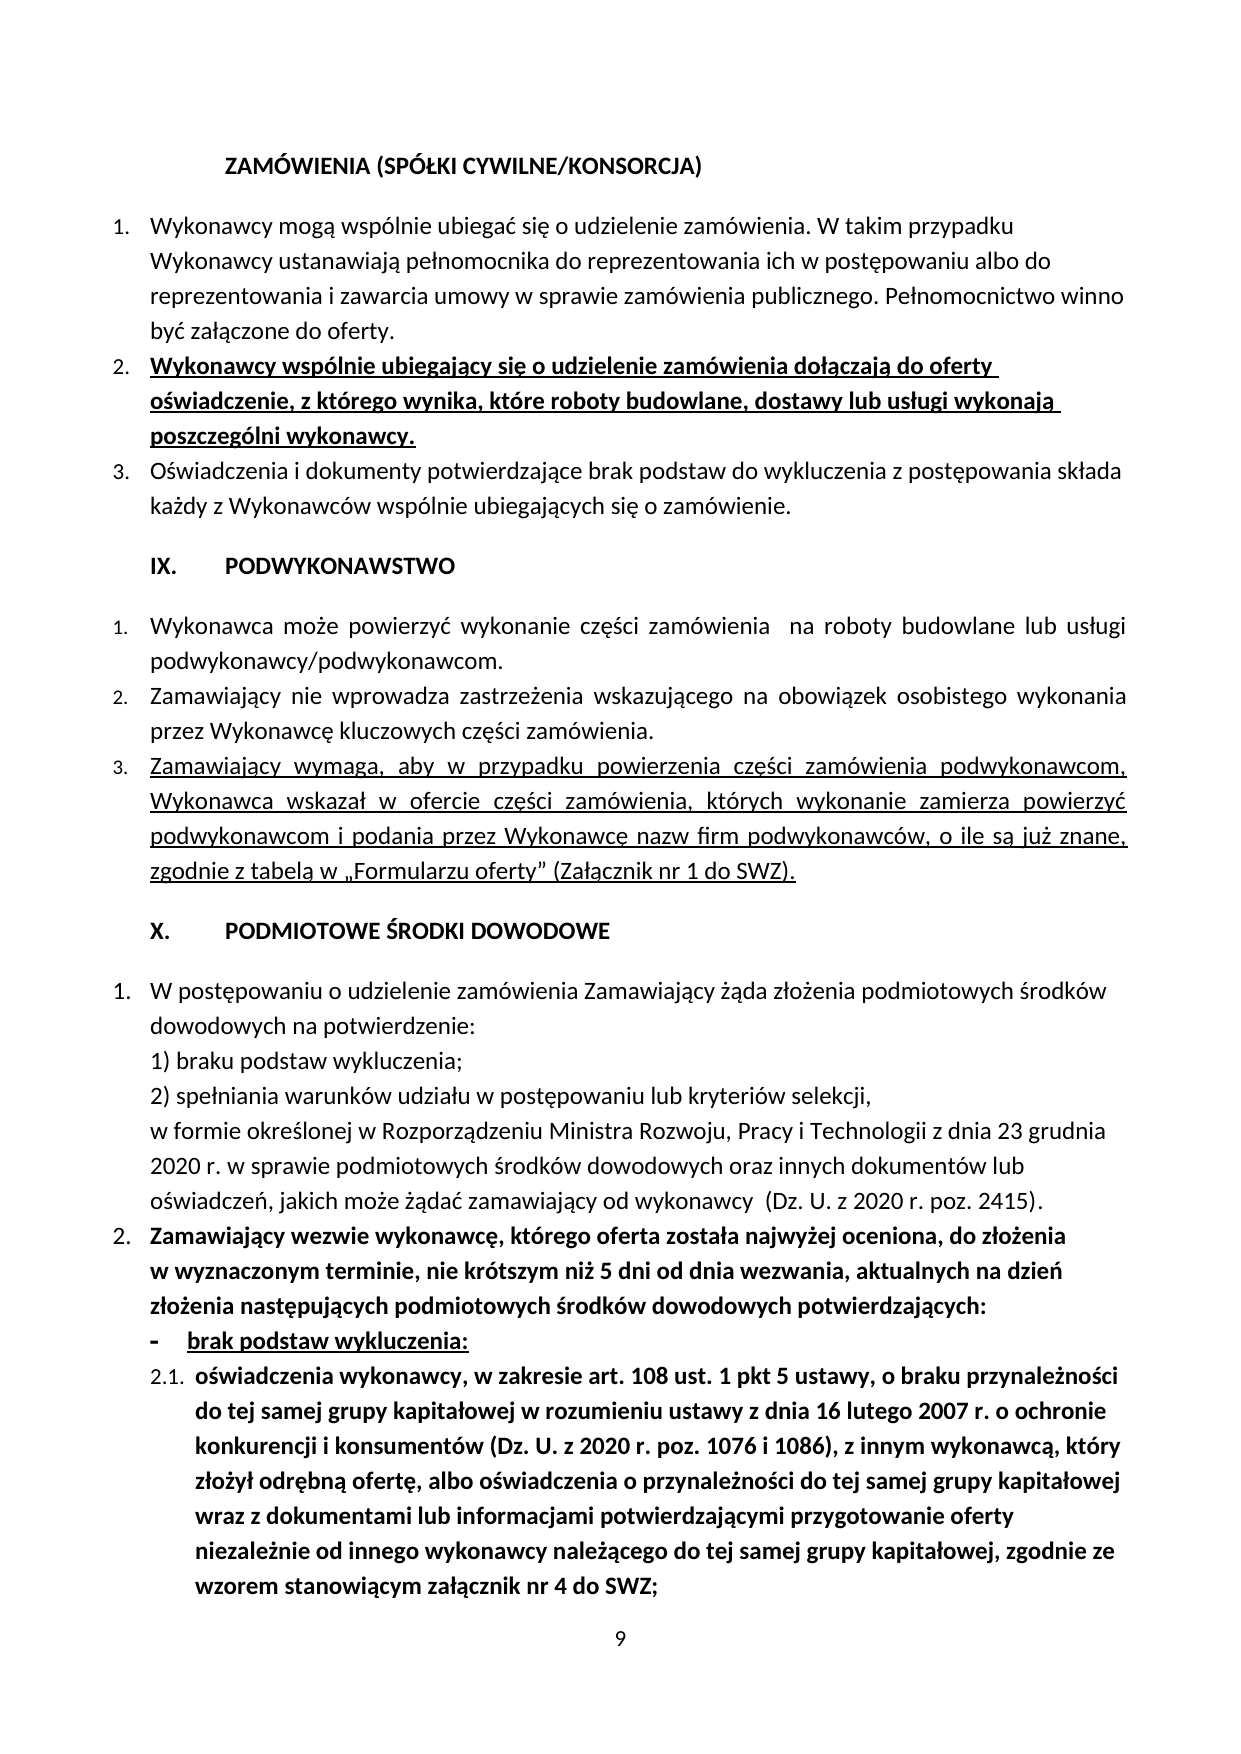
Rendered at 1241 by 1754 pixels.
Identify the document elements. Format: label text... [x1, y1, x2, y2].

list Zamawiający wymaga, aby w przypadku powierzenia części zamówienia podwykonawcom, Wykonawca wskazał w ofercie części zamówienia, których wykonanie zamierza powierzyć podwykonawcom i podania przez Wykonawcę nazw firm podwykonawców, o ile są już znane, zgodnie z tabelą w „Formularzu oferty” (Załącznik nr 1 do SWZ). [112, 750, 1128, 886]
list oświadczenia wykonawcy, w zakresie art. 108 ust. 1 pkt 5 ustawy, o braku przynależności do tej samej grupy kapitałowej w rozumieniu ustawy z dnia 16 lutego 2007 r. o ochronie konkurencji i konsumentów (Dz. U. z 2020 r. poz. 1076 i 1086), z innym wykonawcą, który złożył odrębną ofertę, albo oświadczenia o przynależności do tej samej grupy kapitałowej wraz z dokumentami lub informacjami potwierdzającymi przygotowanie oferty niezależnie od innego wykonawcy należącego do tej samej grupy kapitałowej, zgodnie ze wzorem stanowiącym załącznik nr 4 do SWZ; [150, 1360, 1128, 1601]
text 1) braku podstaw wykluczenia; [150, 1045, 1128, 1076]
list podwykonawstwo [150, 550, 1128, 581]
list podmiotowe środki dowodowe [150, 915, 1128, 946]
list Wykonawcy wspólnie ubiegający się o udzielenie zamówienia dołączają do oferty oświadczenie, z którego wynika, które roboty budowlane, dostawy lub usługi wykonają poszczególni wykonawcy. [112, 350, 1128, 451]
list Wykonawcy mogą wspólnie ubiegać się o udzielenie zamówienia. W takim przypadku Wykonawcy ustanawiają pełnomocnika do reprezentowania ich w postępowaniu albo do reprezentowania i zawarcia umowy w sprawie zamówienia publicznego. Pełnomocnictwo winno być załączone do oferty. [112, 210, 1128, 346]
list Zamawiający wezwie wykonawcę, którego oferta została najwyżej oceniona, do złożenia w wyznaczonym terminie, nie krótszym niż 5 dni od dnia wezwania, aktualnych na dzień złożenia następujących podmiotowych środków dowodowych potwierdzających: [112, 1220, 1128, 1321]
list W postępowaniu o udzielenie zamówienia Zamawiający żąda złożenia podmiotowych środków dowodowych na potwierdzenie: [112, 975, 1128, 1041]
text w formie określonej w Rozporządzeniu Ministra Rozwoju, Pracy i Technologii z dnia 23 grudnia 2020 r. w sprawie podmiotowych środków dowodowych oraz innych dokumentów lub oświadczeń, jakich może żądać zamawiający od wykonawcy (Dz. U. z 2020 r. poz. 2415). [150, 1115, 1128, 1216]
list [150, 150, 1128, 181]
list Oświadczenia i dokumenty potwierdzające brak podstaw do wykluczenia z postępowania składa każdy z Wykonawców wspólnie ubiegających się o zamówienie. [112, 455, 1128, 521]
text 2) spełniania warunków udziału w postępowaniu lub kryteriów selekcji, [150, 1080, 1128, 1111]
list Zamawiający nie wprowadza zastrzeżenia wskazującego na obowiązek osobistego wykonania przez Wykonawcę kluczowych części zamówienia. [112, 680, 1128, 746]
list brak podstaw wykluczenia: [150, 1325, 1128, 1356]
list Wykonawca może powierzyć wykonanie części zamówienia na roboty budowlane lub usługi podwykonawcy/podwykonawcom. [112, 610, 1128, 676]
